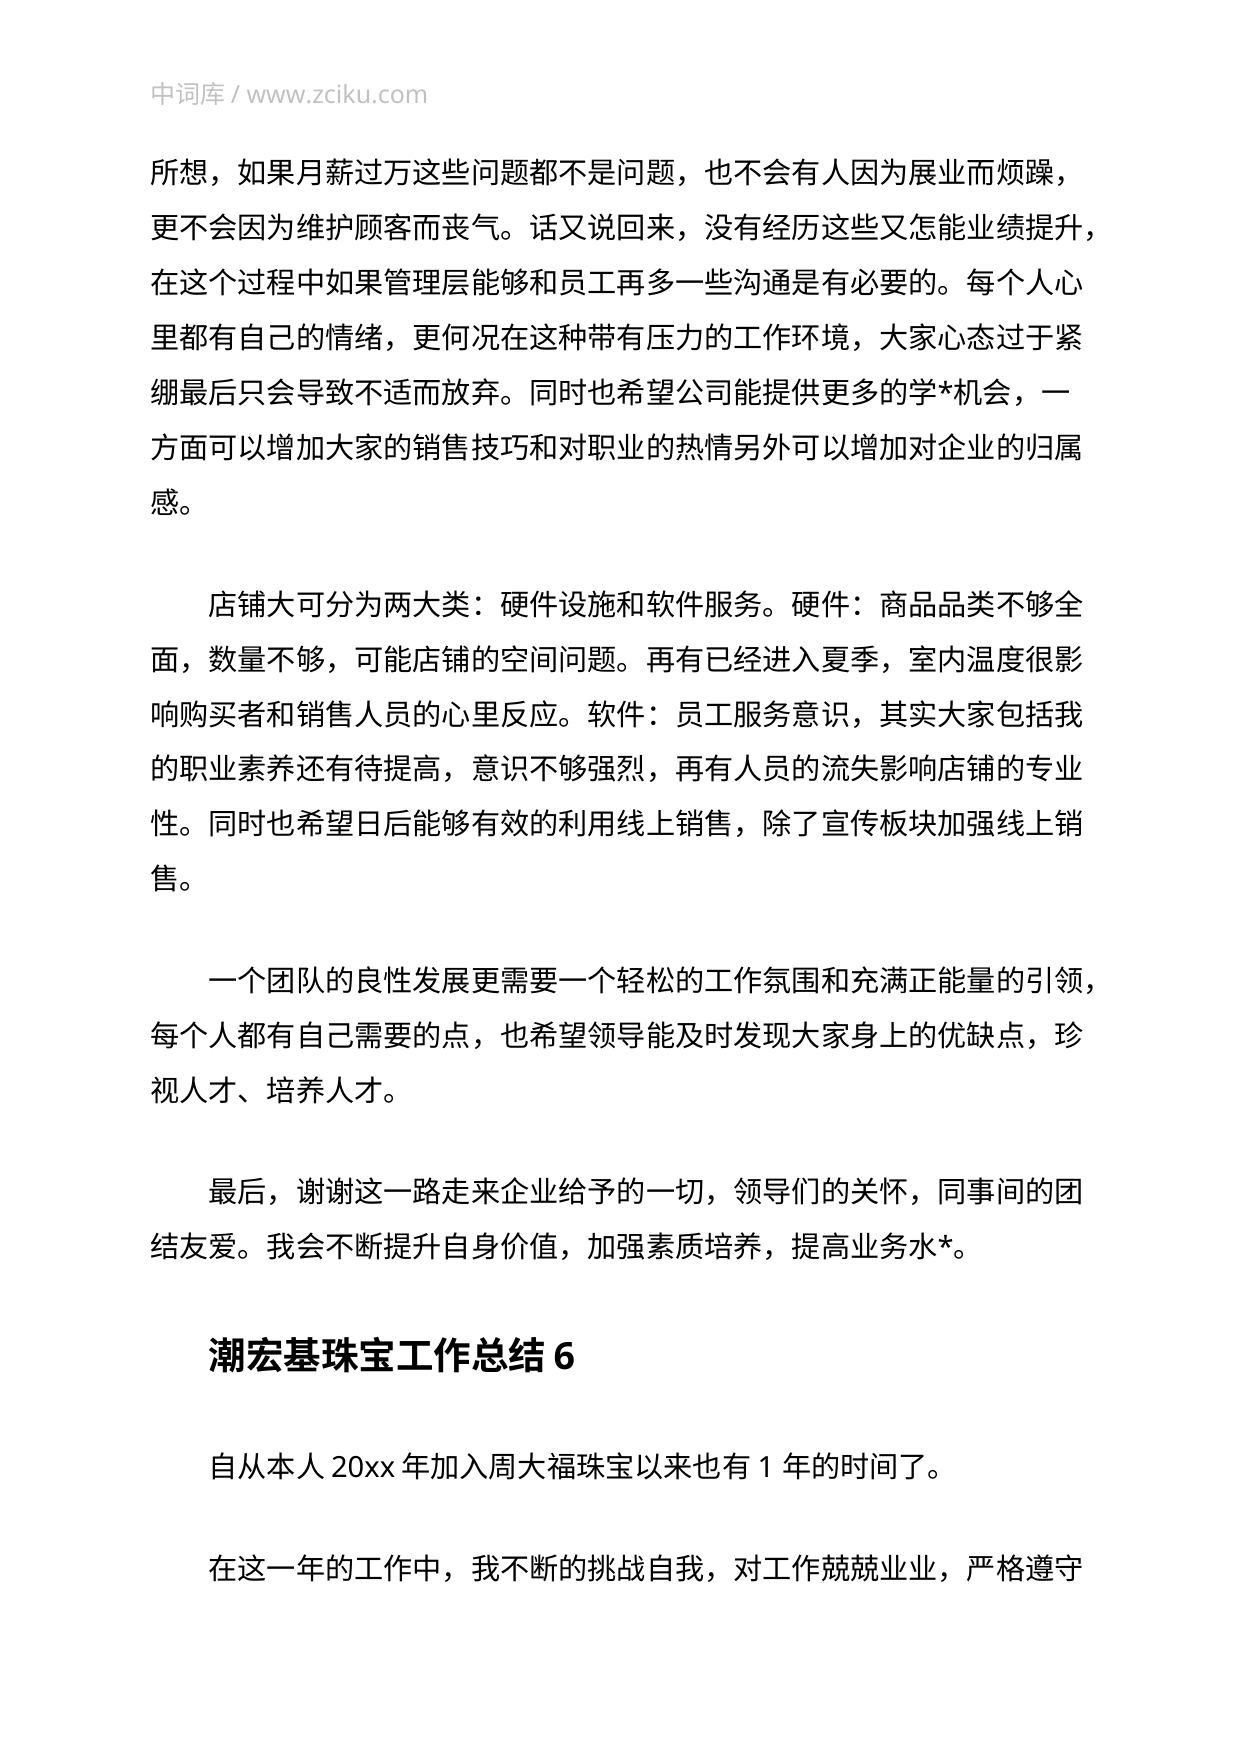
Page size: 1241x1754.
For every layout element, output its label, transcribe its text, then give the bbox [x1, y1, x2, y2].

text 自从本人20xx年加入周大福珠宝以来也有 1 年的时间了。 [150, 1443, 1090, 1486]
text 潮宏基珠宝工作总结6 [150, 1326, 1090, 1380]
text 最后，谢谢这一路走来企业给予的一切，领导们的关怀，同事间的团结友爱。我会不断提升自身价值，加强素质培养，提高业务水*。 [150, 1169, 1090, 1266]
text 一个团队的良性发展更需要一个轻松的工作氛围和充满正能量的引领，每个人都有自己需要的点，也希望领导能及时发现大家身上的优缺点，珍视人才、培养人才。 [150, 957, 1090, 1109]
text 店铺大可分为两大类：硬件设施和软件服务。硬件：商品品类不够全面，数量不够，可能店铺的空间问题。再有已经进入夏季，室内温度很影响购买者和销售人员的心里反应。软件：员工服务意识，其实大家包括我的职业素养还有待提高，意识不够强烈，再有人员的流失影响店铺的专业性。同时也希望日后能够有效的利用线上销售，除了宣传板块加强线上销售。 [150, 581, 1090, 898]
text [150, 150, 1090, 522]
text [150, 1546, 1090, 1588]
